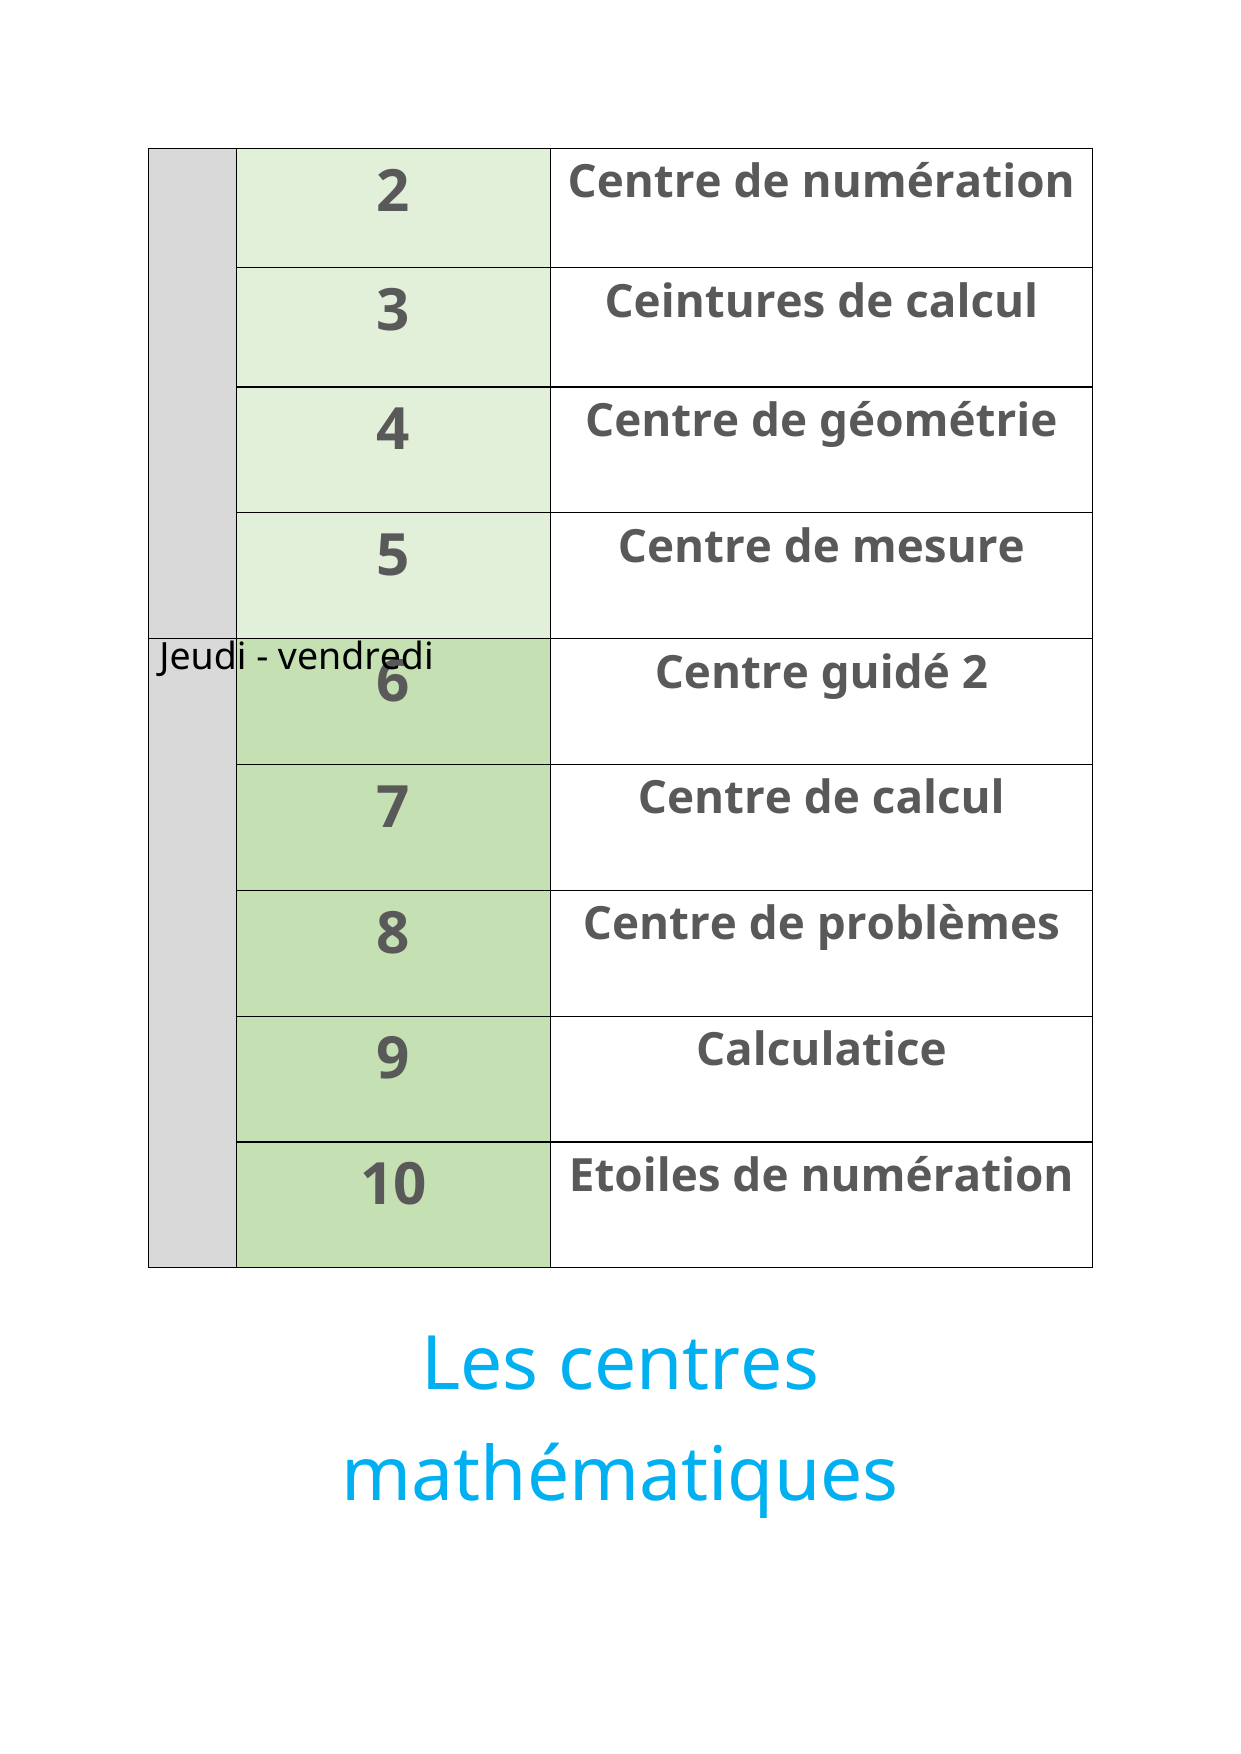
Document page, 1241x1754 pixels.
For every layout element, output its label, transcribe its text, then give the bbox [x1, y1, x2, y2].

table_cell Centre de numération [551, 149, 1092, 267]
table_cell 10 [237, 1143, 550, 1267]
table_cell Centre de mesure [551, 513, 1092, 638]
table_cell [149, 639, 236, 1267]
table_cell Calculatice [551, 1017, 1092, 1141]
table_cell 2 [237, 149, 550, 267]
table_cell 8 [237, 891, 550, 1016]
table_cell Centre guidé 2 [551, 639, 1092, 764]
table_cell 6 [237, 639, 550, 764]
table_cell 9 [237, 1017, 550, 1141]
table_cell Centre de problèmes [551, 891, 1092, 1016]
table_cell Ceintures de calcul [551, 268, 1092, 386]
table_cell Centre de géométrie [551, 388, 1092, 512]
table_header [149, 149, 236, 638]
table_cell Etoiles de numération [551, 1143, 1092, 1267]
table_cell 3 [237, 268, 550, 386]
text Les centres mathématiques [148, 1309, 1093, 1522]
table_cell 4 [237, 388, 550, 512]
table_cell 7 [237, 765, 550, 890]
table_cell Centre de calcul [551, 765, 1092, 890]
table_cell 5 [237, 513, 550, 638]
